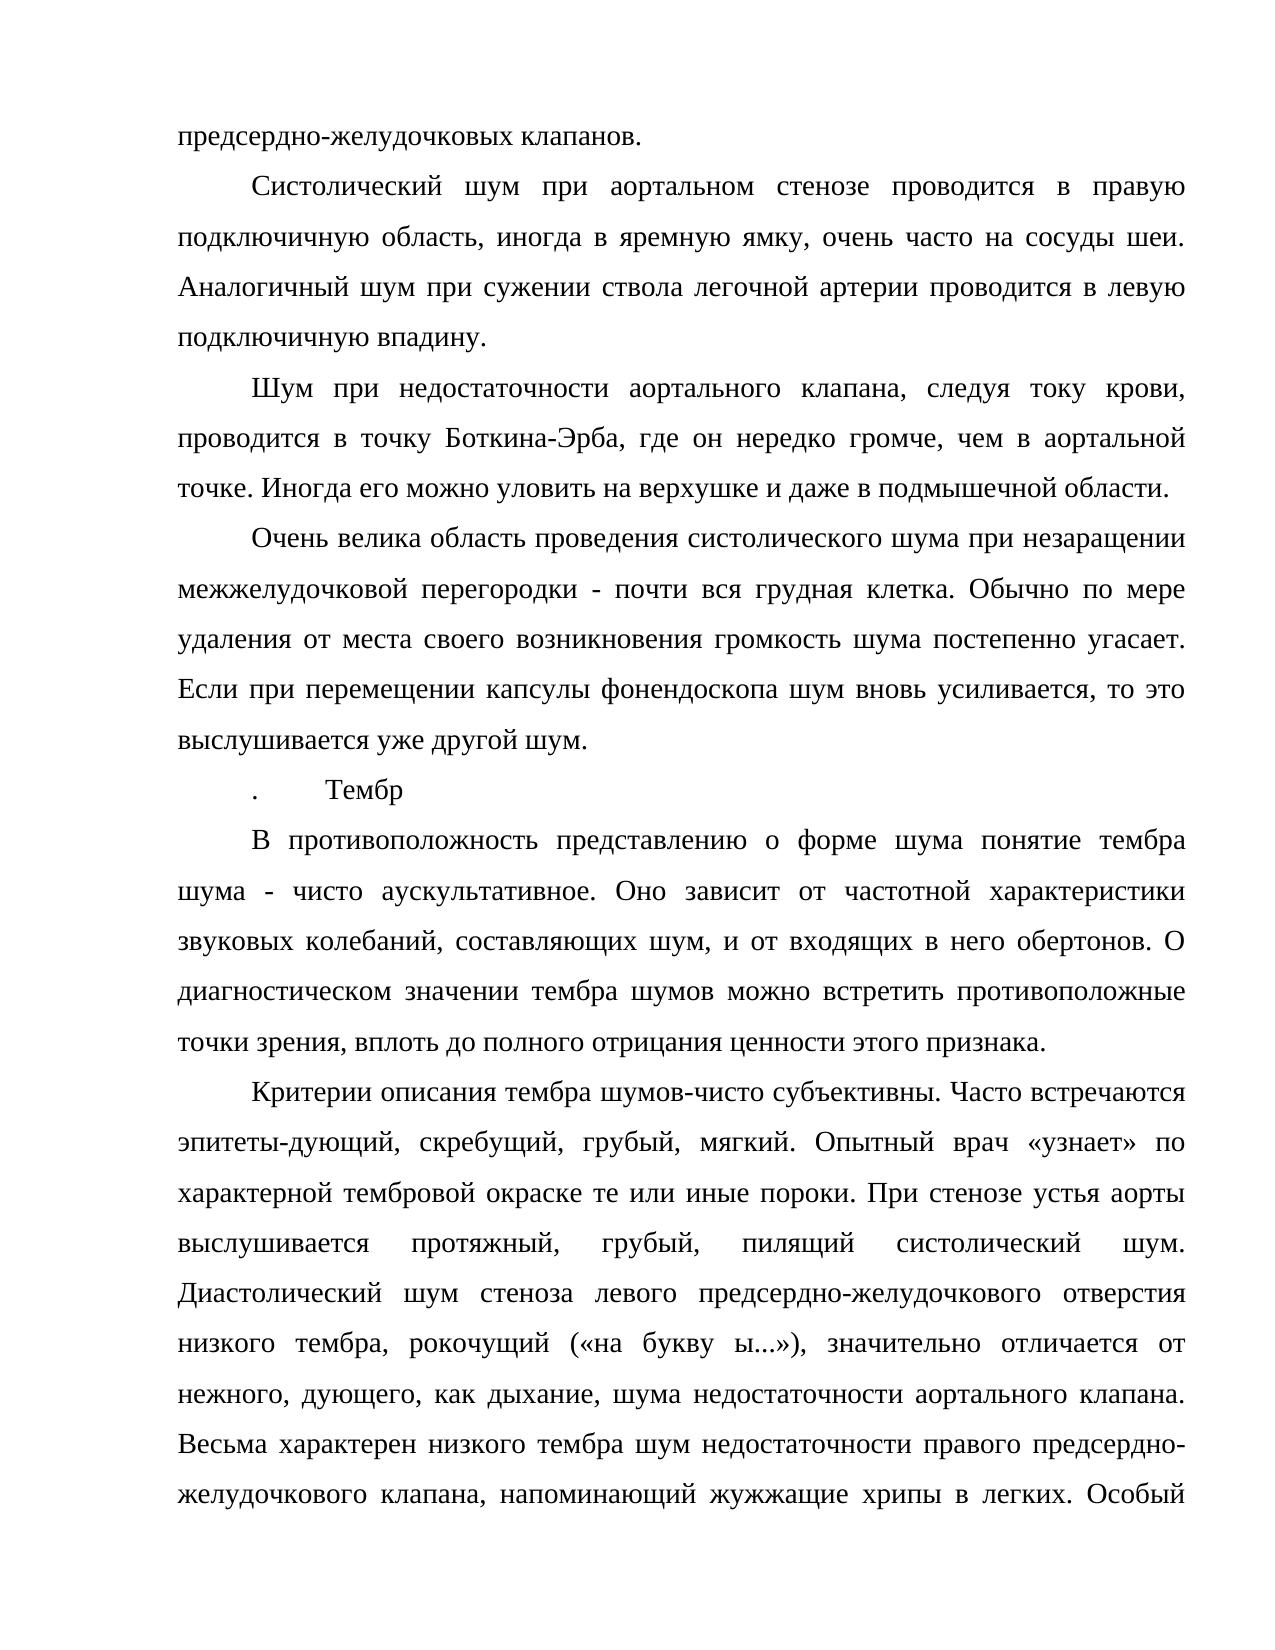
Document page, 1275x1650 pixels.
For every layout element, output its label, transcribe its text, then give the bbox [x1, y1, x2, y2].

text Очень велика область проведения систолического шума при незаращении межжелудочковой перегородки - почти вся грудная клетка. Обычно по мере удаления от места своего возникновения громкость шума постепенно угасает. Если при перемещении капсулы фонендоскопа шум вновь усиливается, то это выслушивается уже другой шум. [177, 521, 1186, 755]
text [177, 1074, 1186, 1510]
text Систолический шум при аортальном стенозе проводится в правую подключичную область, иногда в яремную ямку, очень часто на сосуды шеи. Аналогичный шум при сужении ствола легочной артерии проводится в левую подключичную впадину. [177, 168, 1186, 353]
text . Тембр [177, 772, 1186, 806]
text В противоположность представлению о форме шума понятие тембра шума - чисто аускультативное. Оно зависит от частотной характеристики звуковых колебаний, составляющих шум, и от входящих в него обертонов. О диагностическом значении тембра шумов можно встретить противоположные точки зрения, вплоть до полного отрицания ценности этого признака. [177, 822, 1186, 1057]
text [177, 118, 1186, 152]
text Шум при недостаточности аортального клапана, следуя току крови, проводится в точку Боткина-Эрба, где он нередко громче, чем в аортальной точке. Иногда его можно уловить на верхушке и даже в подмышечной области. [177, 370, 1186, 504]
